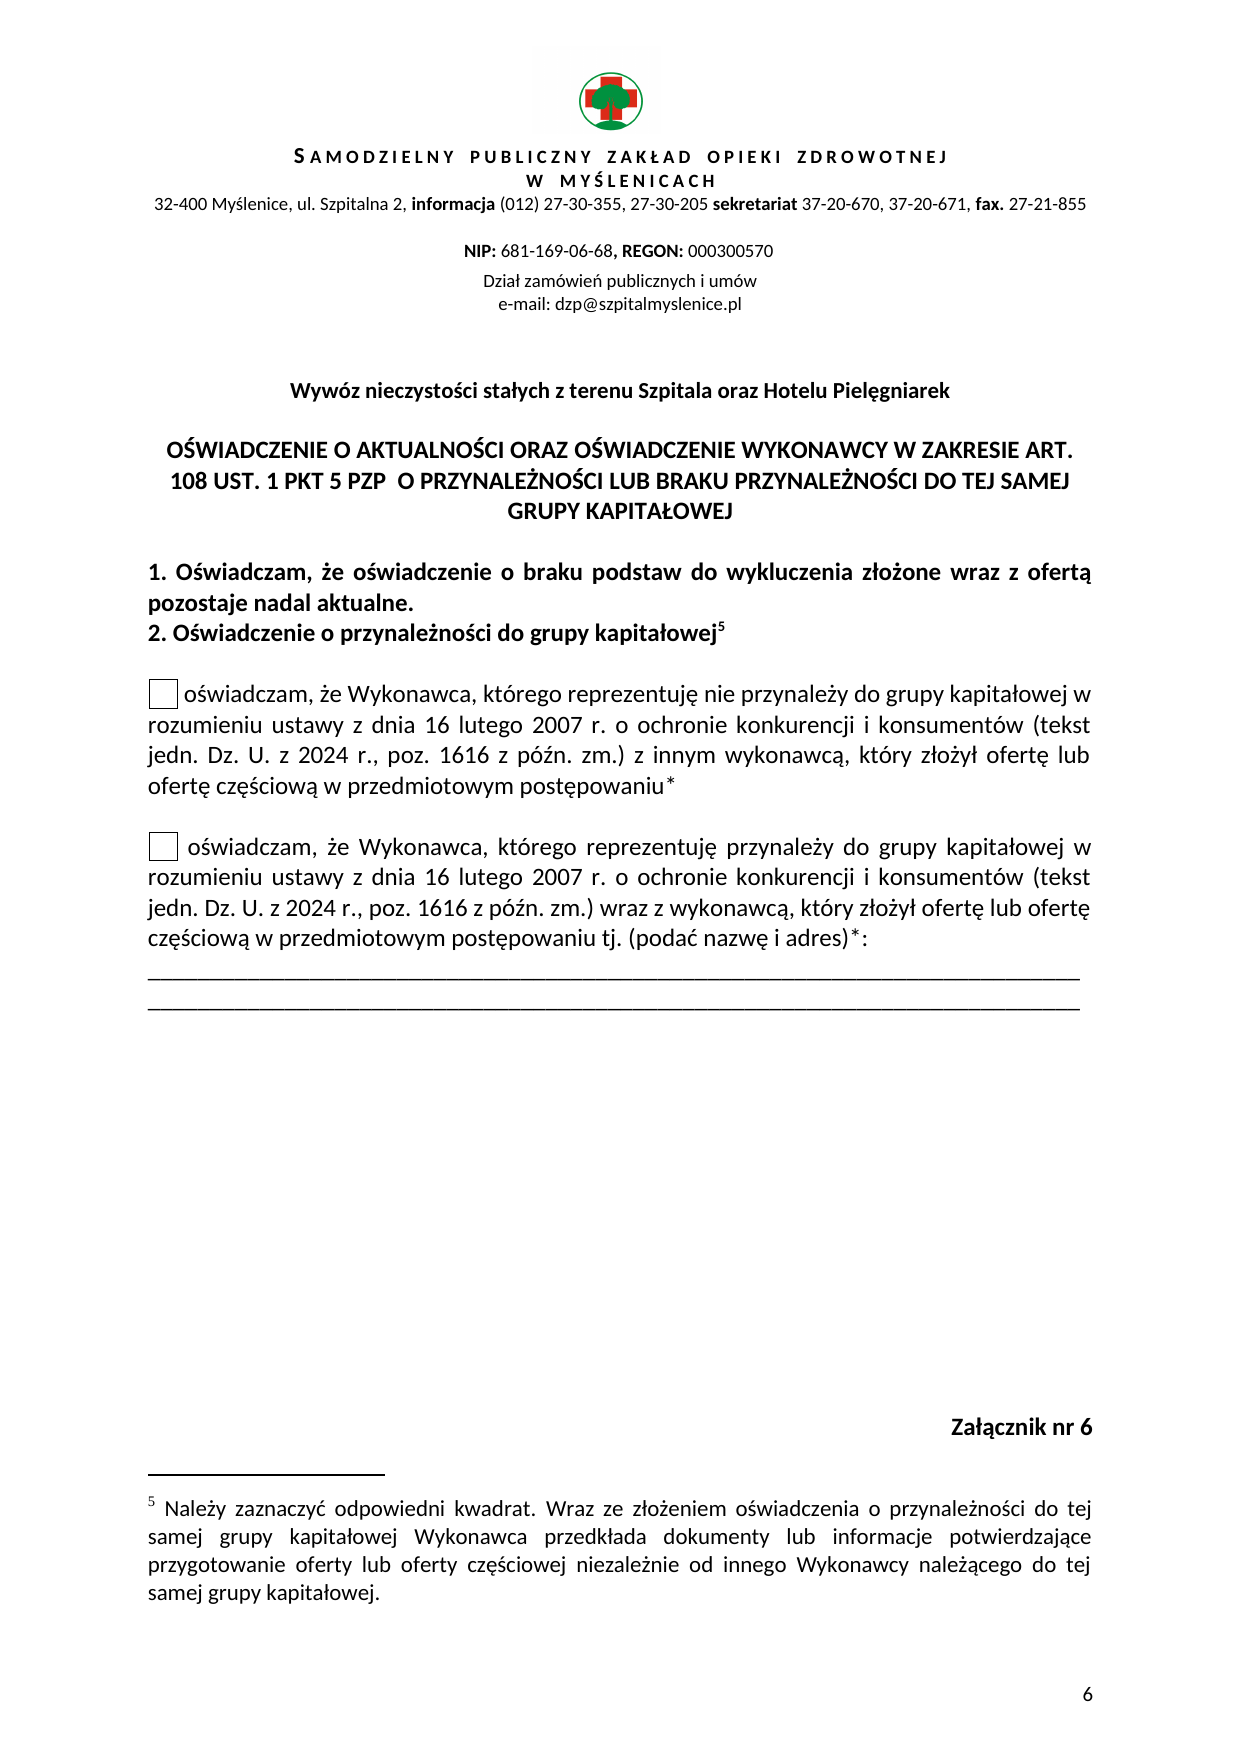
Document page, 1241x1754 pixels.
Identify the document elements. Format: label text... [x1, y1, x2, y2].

text 2. Oświadczenie o przynależności do grupy kapitałowej [148, 617, 1093, 648]
text Wywóz nieczystości stałych z terenu Szpitala oraz Hotelu Pielęgniarek [148, 376, 1093, 404]
text 1. Oświadczam, że oświadczenie o braku podstaw do wykluczenia złożone wraz z ofertą pozostaje nadal aktualne. [148, 556, 1093, 617]
text oświadczam, że Wykonawca, którego reprezentuję przynależy do grupy kapitałowej w rozumieniu ustawy z dnia 16 lutego 2007 r. o ochronie konkurencji i konsumentów (tekst jedn. Dz. U. z 2024 r., poz. 1616 z późn. zm.) wraz z wykonawcą, który złożył ofertę lub ofertę częściową w przedmiotowym postępowaniu tj. (podać nazwę i adres)*: [148, 831, 1093, 953]
text OŚWIADCZENIE O AKTUALNOŚCI ORAZ OŚWIADCZENIE WYKONAWCY W ZAKRESIE ART. 108 UST. 1 PKT 5 PZP O PRZYNALEŻNOŚCI LUB BRAKU PRZYNALEŻNOŚCI DO TEJ SAMEJ GRUPY KAPITAŁOWEJ [148, 434, 1093, 526]
picture [532, 46, 661, 134]
text oświadczam, że Wykonawca, którego reprezentuję nie przynależy do grupy kapitałowej w rozumieniu ustawy z dnia 16 lutego 2007 r. o ochronie konkurencji i konsumentów (tekst jedn. Dz. U. z 2024 r., poz. 1616 z późn. zm.) z innym wykonawcą, który złożył ofertę lub ofertę częściową w przedmiotowym postępowaniu* [148, 678, 1093, 801]
text ______________________________________________________________________________________________________________________________________________________ [148, 953, 1093, 1014]
text Załącznik nr 6 [148, 1411, 1093, 1441]
